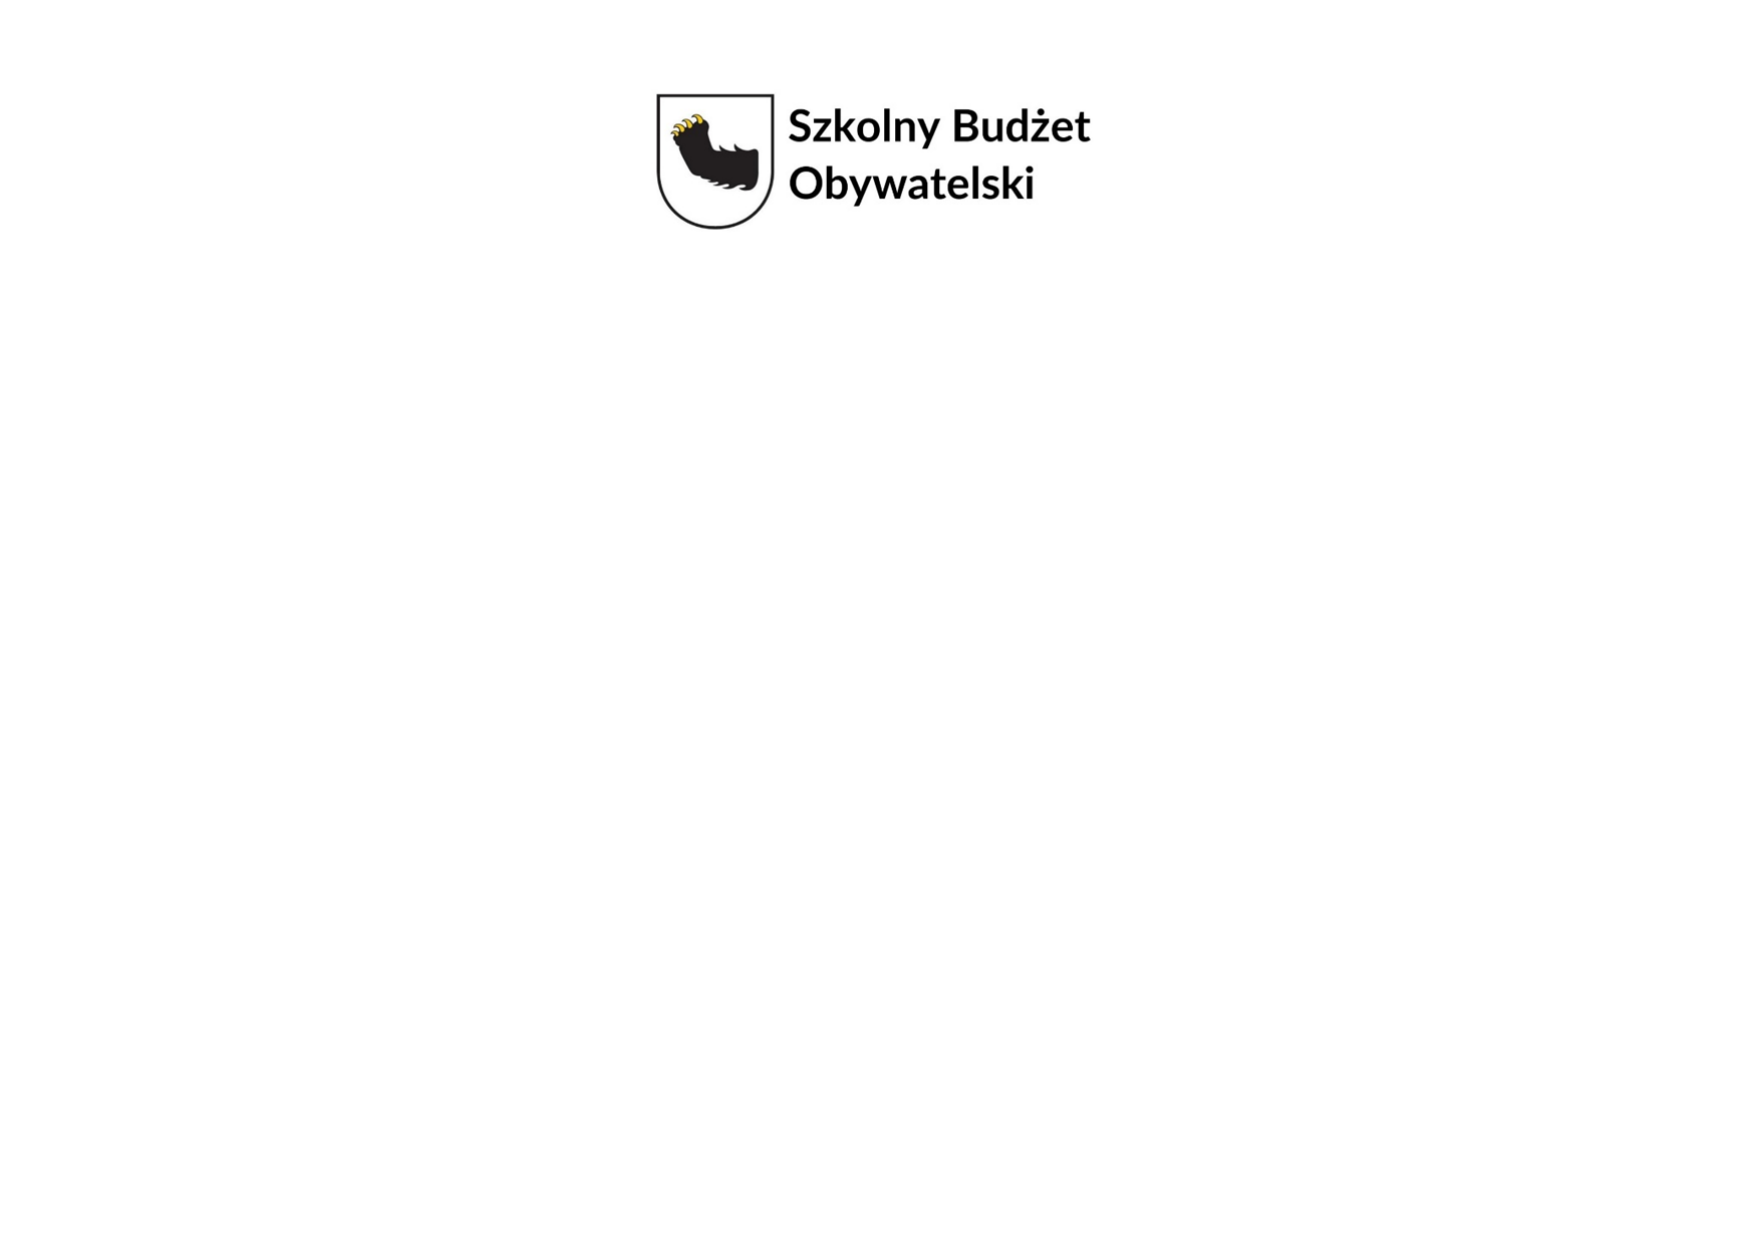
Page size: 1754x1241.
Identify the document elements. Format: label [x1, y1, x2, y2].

picture [611, 73, 1143, 243]
